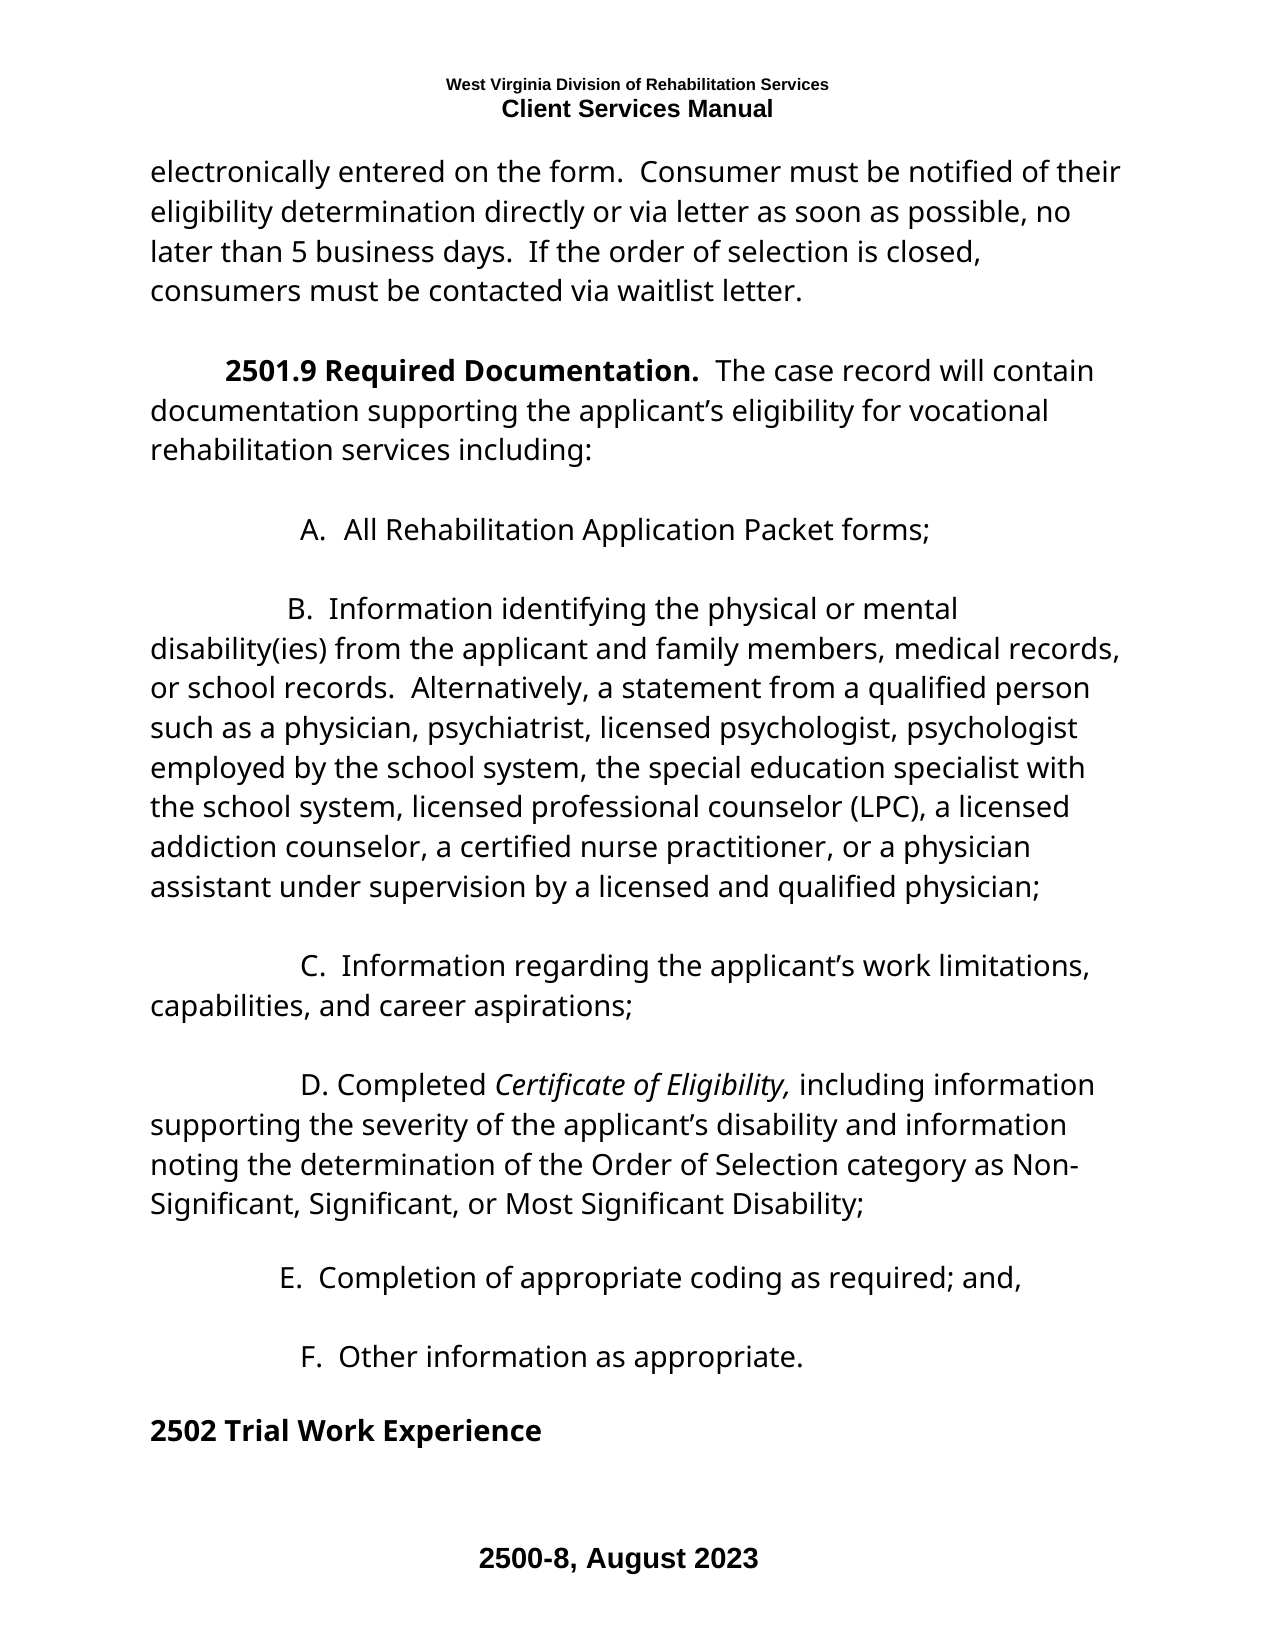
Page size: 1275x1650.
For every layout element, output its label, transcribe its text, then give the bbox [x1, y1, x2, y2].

text C. Information regarding the applicant’s work limitations, [225, 945, 1125, 985]
text supporting the severity of the applicant’s disability and information noting the determination of the Order of Selection category as Non-Significant, Significant, or Most Significant Disability; [150, 1104, 1125, 1223]
text B. Information identifying the physical or mental disability(ies) from the applicant and family members, medical records, or school records. Alternatively, a statement from a qualified person such as a physician, psychiatrist, licensed psychologist, psychologist employed by the school system, the special education specialist with the school system, licensed professional counselor (LPC), a licensed addiction counselor, a certified nurse practitioner, or a physician assistant under supervision by a licensed and qualified physician; [150, 588, 1125, 906]
text capabilities, and career aspirations; [150, 985, 1125, 1025]
list All Rehabilitation Application Packet forms; [300, 509, 1125, 548]
text 2501.9 Required Documentation. The case record will contain documentation supporting the applicant’s eligibility for vocational rehabilitation services including: [150, 350, 1125, 469]
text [150, 152, 1125, 310]
text F. Other information as appropriate. [150, 1337, 1125, 1376]
text E. Completion of appropriate coding as required; and, [150, 1257, 1125, 1297]
text D. Completed Certificate of Eligibility, including information [225, 1064, 1125, 1104]
text 2502 Trial Work Experience [150, 1410, 1125, 1450]
